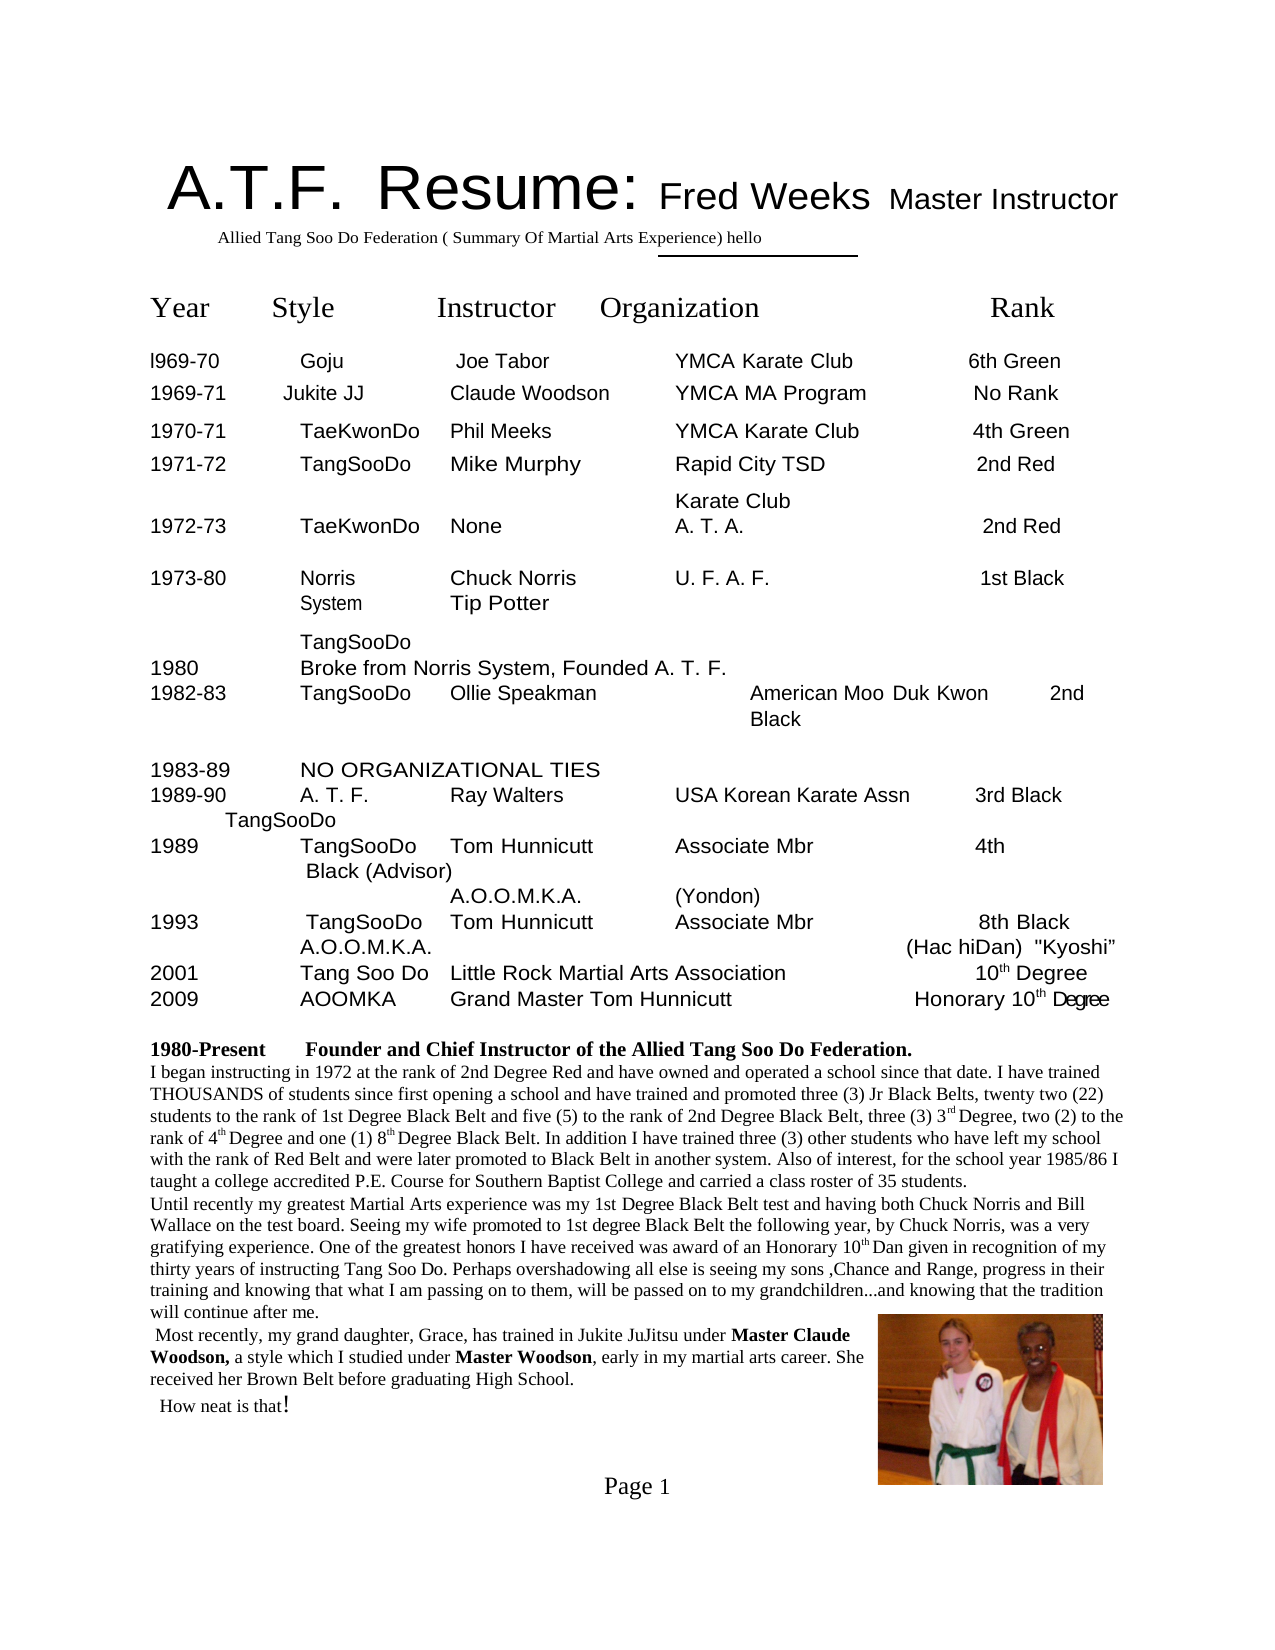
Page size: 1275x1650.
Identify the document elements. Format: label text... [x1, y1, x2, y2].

text Black [750, 707, 1167, 731]
table_cell TaeKwonDo [263, 406, 444, 444]
text TangSooDo [300, 630, 1167, 654]
text 1989 TangSooDo Tom Hunnicutt Associate Mbr 4th Black (Advisor) A.O.O.M.K.A. (Yondon) [150, 833, 1064, 908]
table_header YMCA MA Program [642, 376, 919, 406]
text 1980 Broke from Norris System, Founded A. T. F. [150, 656, 1167, 679]
text 1982-83 TangSooDo Ollie Speakman American Moo Duk Kwon 2nd [150, 681, 1167, 705]
table_cell 2nd Red [919, 444, 1075, 476]
table_cell Norris System [263, 540, 444, 614]
picture [877, 1418, 1103, 1485]
picture [877, 1322, 1103, 1389]
table_cell 1972-73 [145, 476, 263, 540]
text Until recently my greatest Martial Arts experience was my 1st Degree Black Belt test and having both Chuck Norris and Bill Wallace on the test board. Seeing my wife promoted to 1st degree Black Belt the following year, by Chuck Norris, was a very gratifying experience. One of the greatest honors I have received was award of an Honorary 10th Dan given in recognition of my thirty years of instructing Tang Soo Do. Perhaps overshadowing all else is seeing my sons ,Chance and Range, progress in their training and knowing that what I am passing on to them, will be passed on to my grandchildren...and knowing that the tradition will continue after me. [150, 1192, 1108, 1322]
table_cell 1st Black [919, 540, 1075, 614]
text Allied Tang Soo Do Federation ( Summary Of Martial Arts Experience) hello [217, 228, 1167, 247]
text 1989-90 A. T. F. Ray Walters USA Korean Karate Assn 3rd Black TangSooDo [150, 782, 1065, 832]
table_header 1969-71 Jukite JJ Claude Woodson [145, 376, 642, 406]
table_cell 1970-71 [145, 406, 263, 444]
table_cell YMCA Karate Club [642, 406, 919, 444]
table_cell TaeKwonDo [263, 476, 444, 540]
table_cell None [445, 476, 642, 540]
subtitle Year Style Instructor Organization Rank [150, 290, 1167, 324]
text 1993 TangSooDo Tom Hunnicutt Associate Mbr 8th Black A.O.O.M.K.A. (Hac hiDan) "Kyoshi” [150, 909, 1116, 959]
table_cell 1971-72 [145, 444, 263, 476]
text 1980-Present Founder and Chief Instructor of the Allied Tang Soo Do Federation. [150, 1037, 1167, 1061]
text How neat is that! [159, 1389, 1167, 1418]
table_cell U. F. A. F. [642, 540, 919, 614]
table_cell 4th Green [919, 406, 1075, 444]
table_cell 2nd Red [919, 476, 1075, 540]
table_cell Rapid City TSD [642, 444, 919, 476]
text I began instructing in 1972 at the rank of 2nd Degree Red and have owned and operated a school since that date. I have trained THOUSANDS of students since first opening a school and have trained and promoted three (3) Jr Black Belts, twenty two (22) students to the rank of 1st Degree Black Belt and five (5) to the rank of 2nd Degree Black Belt, three (3) 3rd Degree, two (2) to the rank of 4th Degree and one (1) 8th Degree Black Belt. In addition I have trained three (3) other students who have left my school with the rank of Red Belt and were later promoted to Black Belt in another system. Also of interest, for the school year 1985/86 I taught a college accredited P.E. Course for Southern Baptist College and carried a class roster of 35 students. [150, 1061, 1126, 1191]
text 2001 Tang Soo Do Little Rock Martial Arts Association 10th Degree 2009 AOOMKA Grand Master Tom Hunnicutt Honorary 10th Degree [150, 961, 1116, 1010]
table_cell Karate Club A. T. A. [642, 476, 919, 540]
table_cell Phil Meeks [445, 406, 642, 444]
text l969-70 Goju Joe Tabor YMCA Karate Club 6th Green [150, 349, 1167, 373]
text Most recently, my grand daughter, Grace, has trained in Jukite JuJitsu under Master Claude Woodson, a style which I studied under Master Woodson, early in my martial arts career. She received her Brown Belt before graduating High School. [150, 1324, 914, 1389]
table_cell Mike Murphy [445, 444, 642, 476]
text 1983-89 NO ORGANIZATIONAL TIES [150, 758, 1167, 782]
text A.T.F. Resume: Fred Weeks Master Instructor [167, 151, 1167, 223]
table_cell TangSooDo [263, 444, 444, 476]
table_cell Chuck Norris Tip Potter [445, 540, 642, 614]
table_cell 1973-80 [145, 540, 263, 614]
table_header No Rank [919, 376, 1075, 406]
